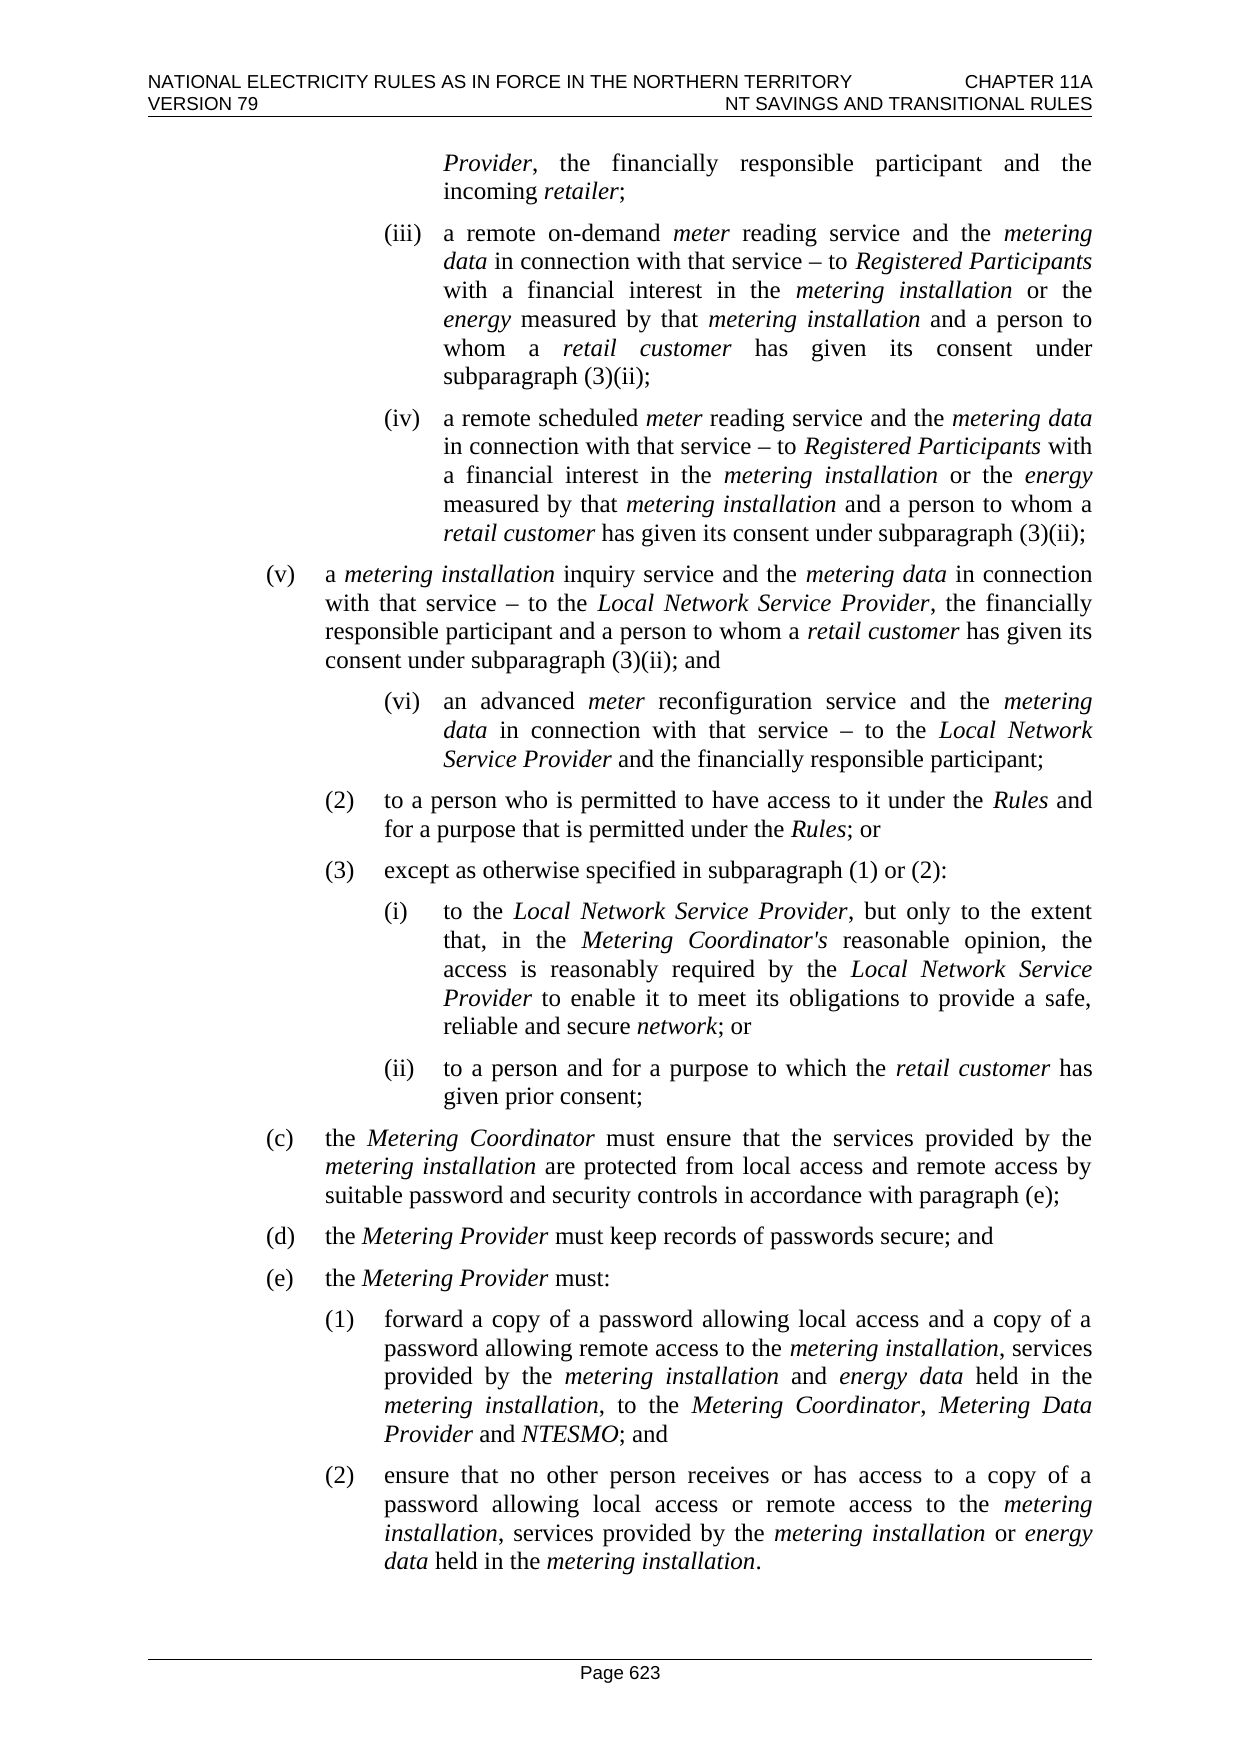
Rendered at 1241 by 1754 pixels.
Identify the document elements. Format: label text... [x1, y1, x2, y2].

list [384, 148, 1092, 205]
list (1) forward a copy of a password allowing local access and a copy of a password allowing remote access to the metering installation, services provided by the metering installation and energy data held in the metering installation, to the Metering Coordinator, Metering Data Provider and NTESMO; and [325, 1304, 1092, 1448]
list (3) except as otherwise specified in subparagraph (1) or (2): [325, 855, 1092, 884]
list (v) a metering installation inquiry service and the metering data in connection with that service – to the Local Network Service Provider, the financially responsible participant and a person to whom a retail customer has given its consent under subparagraph (3)(ii); and [266, 559, 1092, 674]
list (d) the Metering Provider must keep records of passwords secure; and [266, 1221, 1092, 1250]
list (2) to a person who is permitted to have access to it under the Rules and for a purpose that is permitted under the Rules; or [325, 785, 1092, 843]
list (i) to the Local Network Service Provider, but only to the extent that, in the Metering Coordinator's reasonable opinion, the access is reasonably required by the Local Network Service Provider to enable it to meet its obligations to provide a safe, reliable and secure network; or [384, 896, 1092, 1040]
list (c) the Metering Coordinator must ensure that the services provided by the metering installation are protected from local access and remote access by suitable password and security controls in accordance with paragraph (e); [266, 1123, 1092, 1209]
list (ii) to a person and for a purpose to which the retail customer has given prior consent; [384, 1053, 1092, 1110]
list (2) ensure that no other person receives or has access to a copy of a password allowing local access or remote access to the metering installation, services provided by the metering installation or energy data held in the metering installation. [325, 1460, 1092, 1575]
list (iv) a remote scheduled meter reading service and the metering data in connection with that service – to Registered Participants with a financial interest in the metering installation or the energy measured by that metering installation and a person to whom a retail customer has given its consent under subparagraph (3)(ii); [384, 403, 1092, 546]
list (vi) an advanced meter reconfiguration service and the metering data in connection with that service – to the Local Network Service Provider and the financially responsible participant; [384, 686, 1092, 773]
list (e) the Metering Provider must: [266, 1263, 1092, 1291]
list (iii) a remote on-demand meter reading service and the metering data in connection with that service – to Registered Participants with a financial interest in the metering installation or the energy measured by that metering installation and a person to whom a retail customer has given its consent under subparagraph (3)(ii); [384, 218, 1092, 390]
